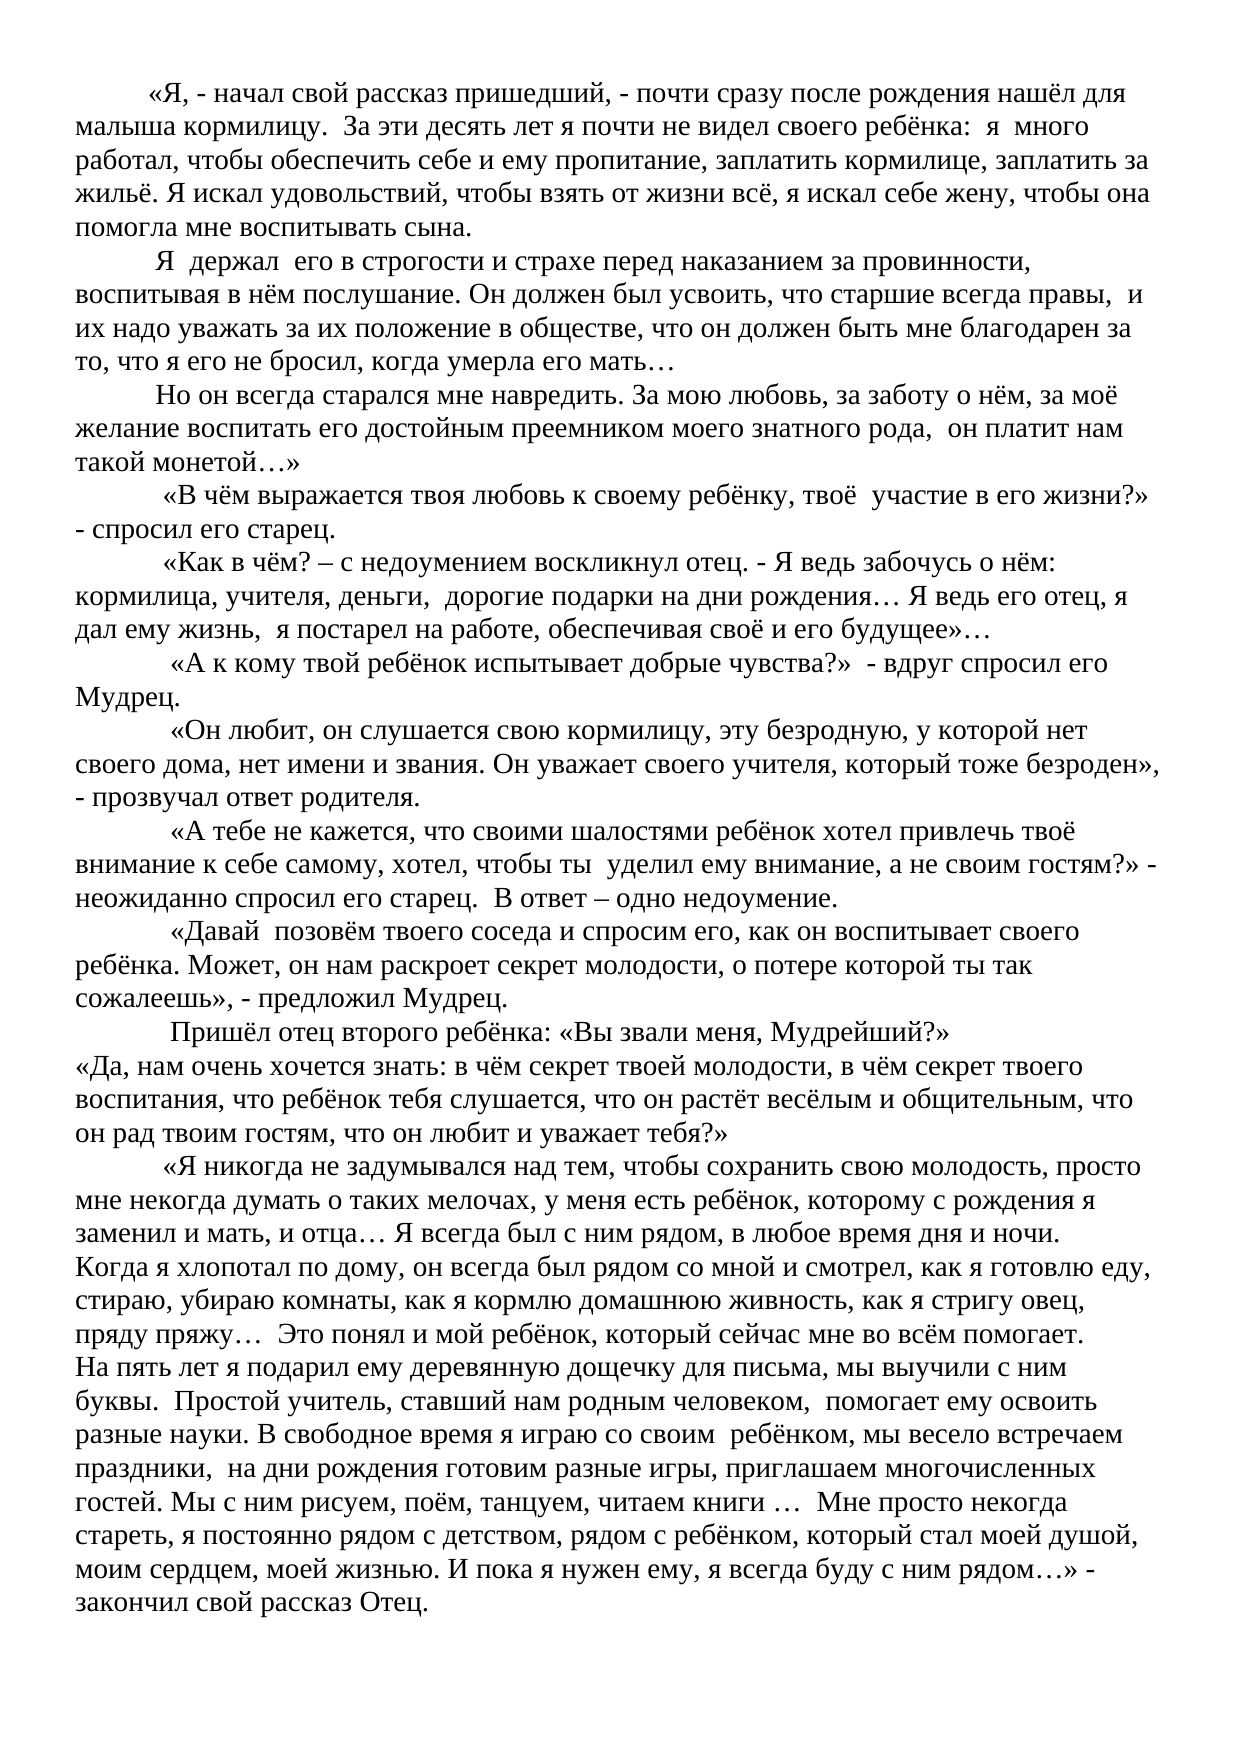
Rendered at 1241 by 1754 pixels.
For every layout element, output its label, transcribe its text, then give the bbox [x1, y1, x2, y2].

text «Он любит, он слушается свою кормилицу, эту безродную, у которой нет своего дома, нет имени и звания. Он уважает своего учителя, который тоже безроден», - прозвучал ответ родителя. [75, 712, 1165, 813]
text «В чём выражается твоя любовь к своему ребёнку, твоё участие в его жизни?» - спросил его старец. [75, 477, 1165, 544]
text «Давай позовём твоего соседа и спросим его, как он воспитывает своего ребёнка. Может, он нам раскроет секрет молодости, о потере которой ты так сожалеешь», - предложил Мудрец. Пришёл отец второго ребёнка: «Вы звали меня, Мудрейший?» [75, 913, 1165, 1048]
text Но он всегда старался мне навредить. За мою любовь, за заботу о нём, за моё желание воспитать его достойным преемником моего знатного рода, он платит нам такой монетой…» [75, 377, 1165, 477]
text На пять лет я подарил ему деревянную дощечку для письма, мы выучили с ним буквы. Простой учитель, ставший нам родным человеком, помогает ему освоить разные науки. В свободное время я играю со своим ребёнком, мы весело встречаем праздники, на дни рождения готовим разные игры, приглашаем многочисленных гостей. Мы с ним рисуем, поём, танцуем, читаем книги … Мне просто некогда стареть, я постоянно рядом с детством, рядом с ребёнком, который стал моей душой, моим сердцем, моей жизнью. И пока я нужен ему, я всегда буду с ним рядом…» - закончил свой рассказ Отец. [75, 1349, 1165, 1618]
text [75, 75, 1165, 243]
text «А тебе не кажется, что своими шалостями ребёнок хотел привлечь твоё внимание к себе самому, хотел, чтобы ты уделил ему внимание, а не своим гостям?» - неожиданно спросил его старец. В ответ – одно недоумение. [75, 813, 1165, 913]
text «Я никогда не задумывался над тем, чтобы сохранить свою молодость, просто мне некогда думать о таких мелочах, у меня есть ребёнок, которому с рождения я заменил и мать, и отца… Я всегда был с ним рядом, в любое время дня и ночи. [75, 1148, 1165, 1249]
text «А к кому твой ребёнок испытывает добрые чувства?» - вдруг спросил его Мудрец. [75, 645, 1165, 712]
text Когда я хлопотал по дому, он всегда был рядом со мной и смотрел, как я готовлю еду, стираю, убираю комнаты, как я кормлю домашнюю живность, как я стригу овец, пряду пряжу… Это понял и мой ребёнок, который сейчас мне во всём помогает. [75, 1249, 1165, 1349]
text Я держал его в строгости и страхе перед наказанием за провинности, воспитывая в нём послушание. Он должен был усвоить, что старшие всегда правы, и их надо уважать за их положение в обществе, что он должен быть мне благодарен за то, что я его не бросил, когда умерла его мать… [75, 243, 1165, 377]
text «Как в чём? – с недоумением воскликнул отец. - Я ведь забочусь о нём: кормилица, учителя, деньги, дорогие подарки на дни рождения… Я ведь его отец, я дал ему жизнь, я постарел на работе, обеспечивая своё и его будущее»… [75, 544, 1165, 645]
text «Да, нам очень хочется знать: в чём секрет твоей молодости, в чём секрет твоего воспитания, что ребёнок тебя слушается, что он растёт весёлым и общительным, что он рад твоим гостям, что он любит и уважает тебя?» [75, 1048, 1165, 1148]
